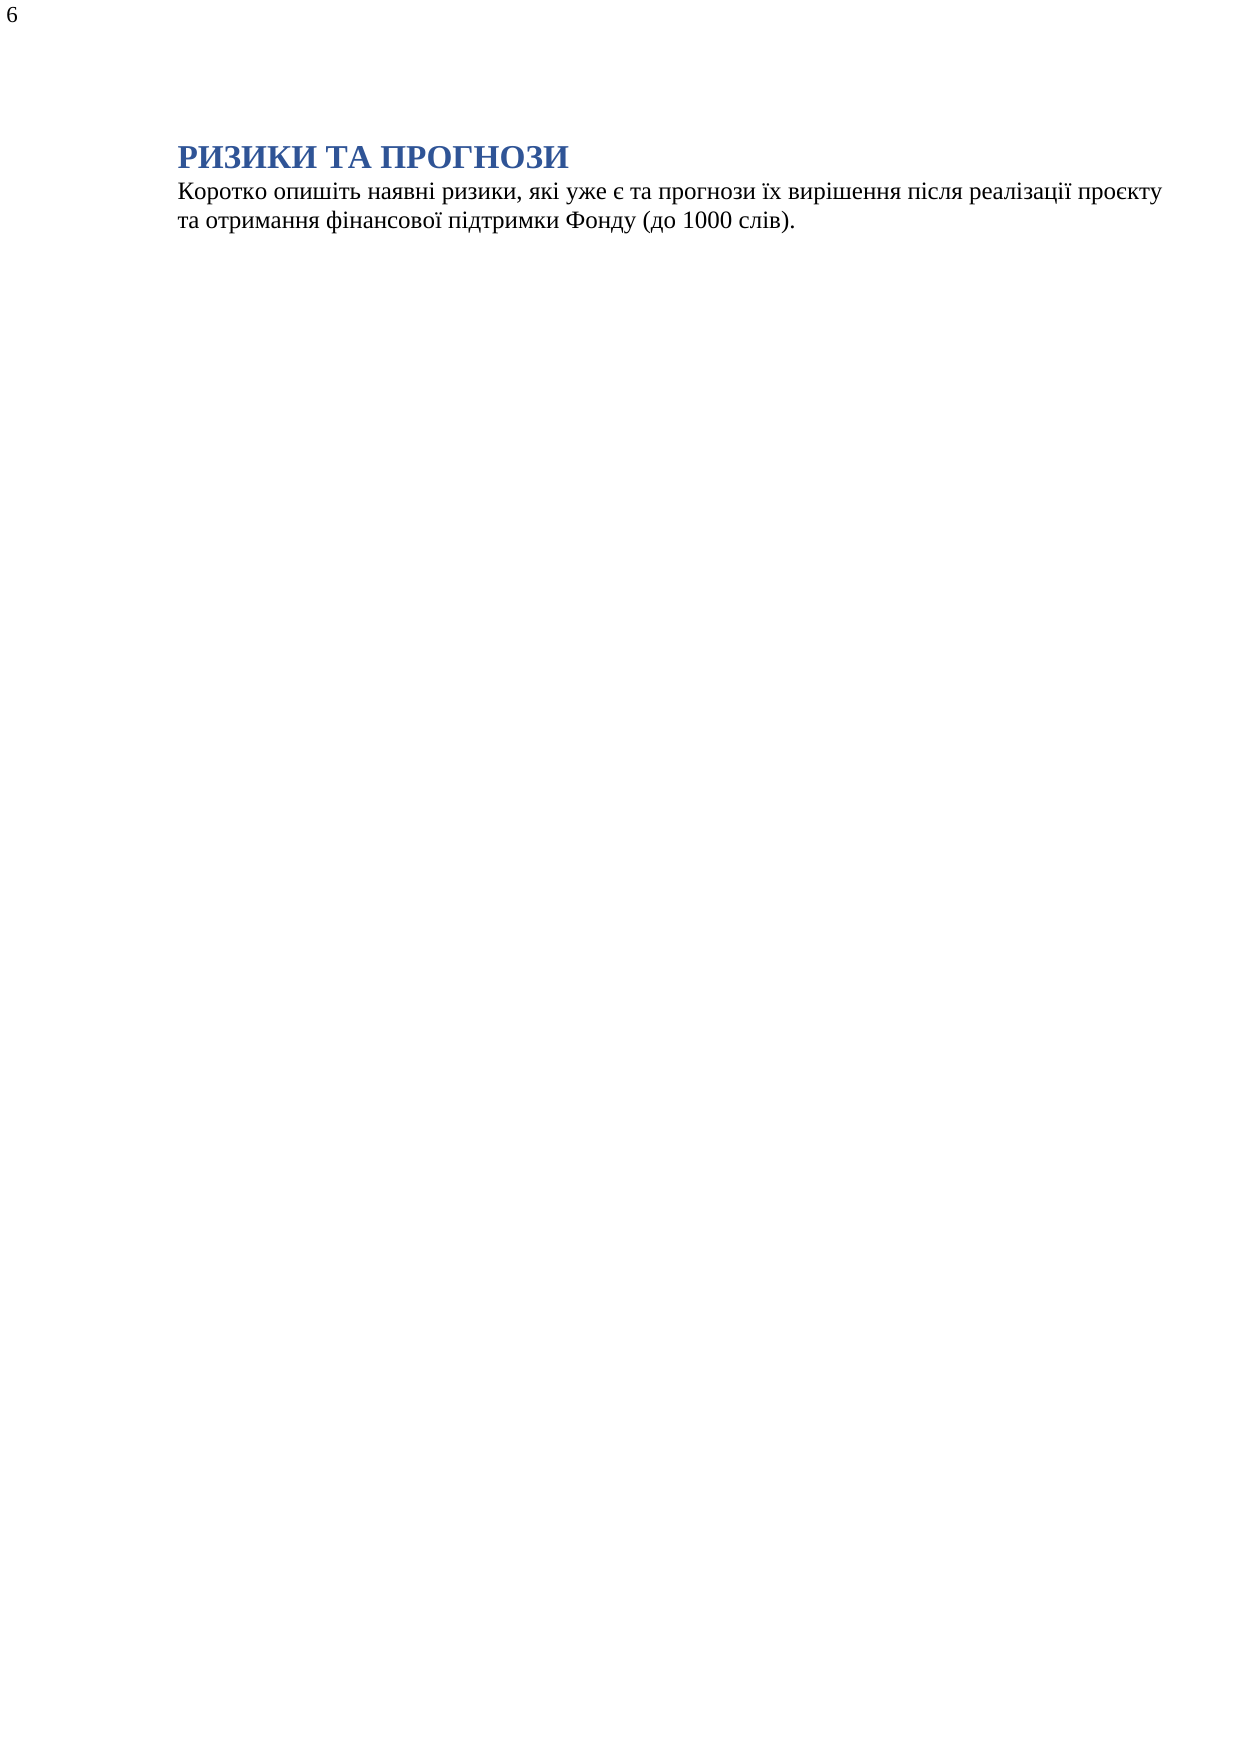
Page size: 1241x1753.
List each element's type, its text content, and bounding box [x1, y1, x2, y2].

text Коротко опишіть наявні ризики, які уже є та прогнози їх вирішення після реалізації проєкту та отримання фінансової підтримки Фонду (до 1000 слів). [177, 176, 1172, 234]
subtitle РИЗИКИ ТА ПРОГНОЗИ [177, 138, 1184, 176]
